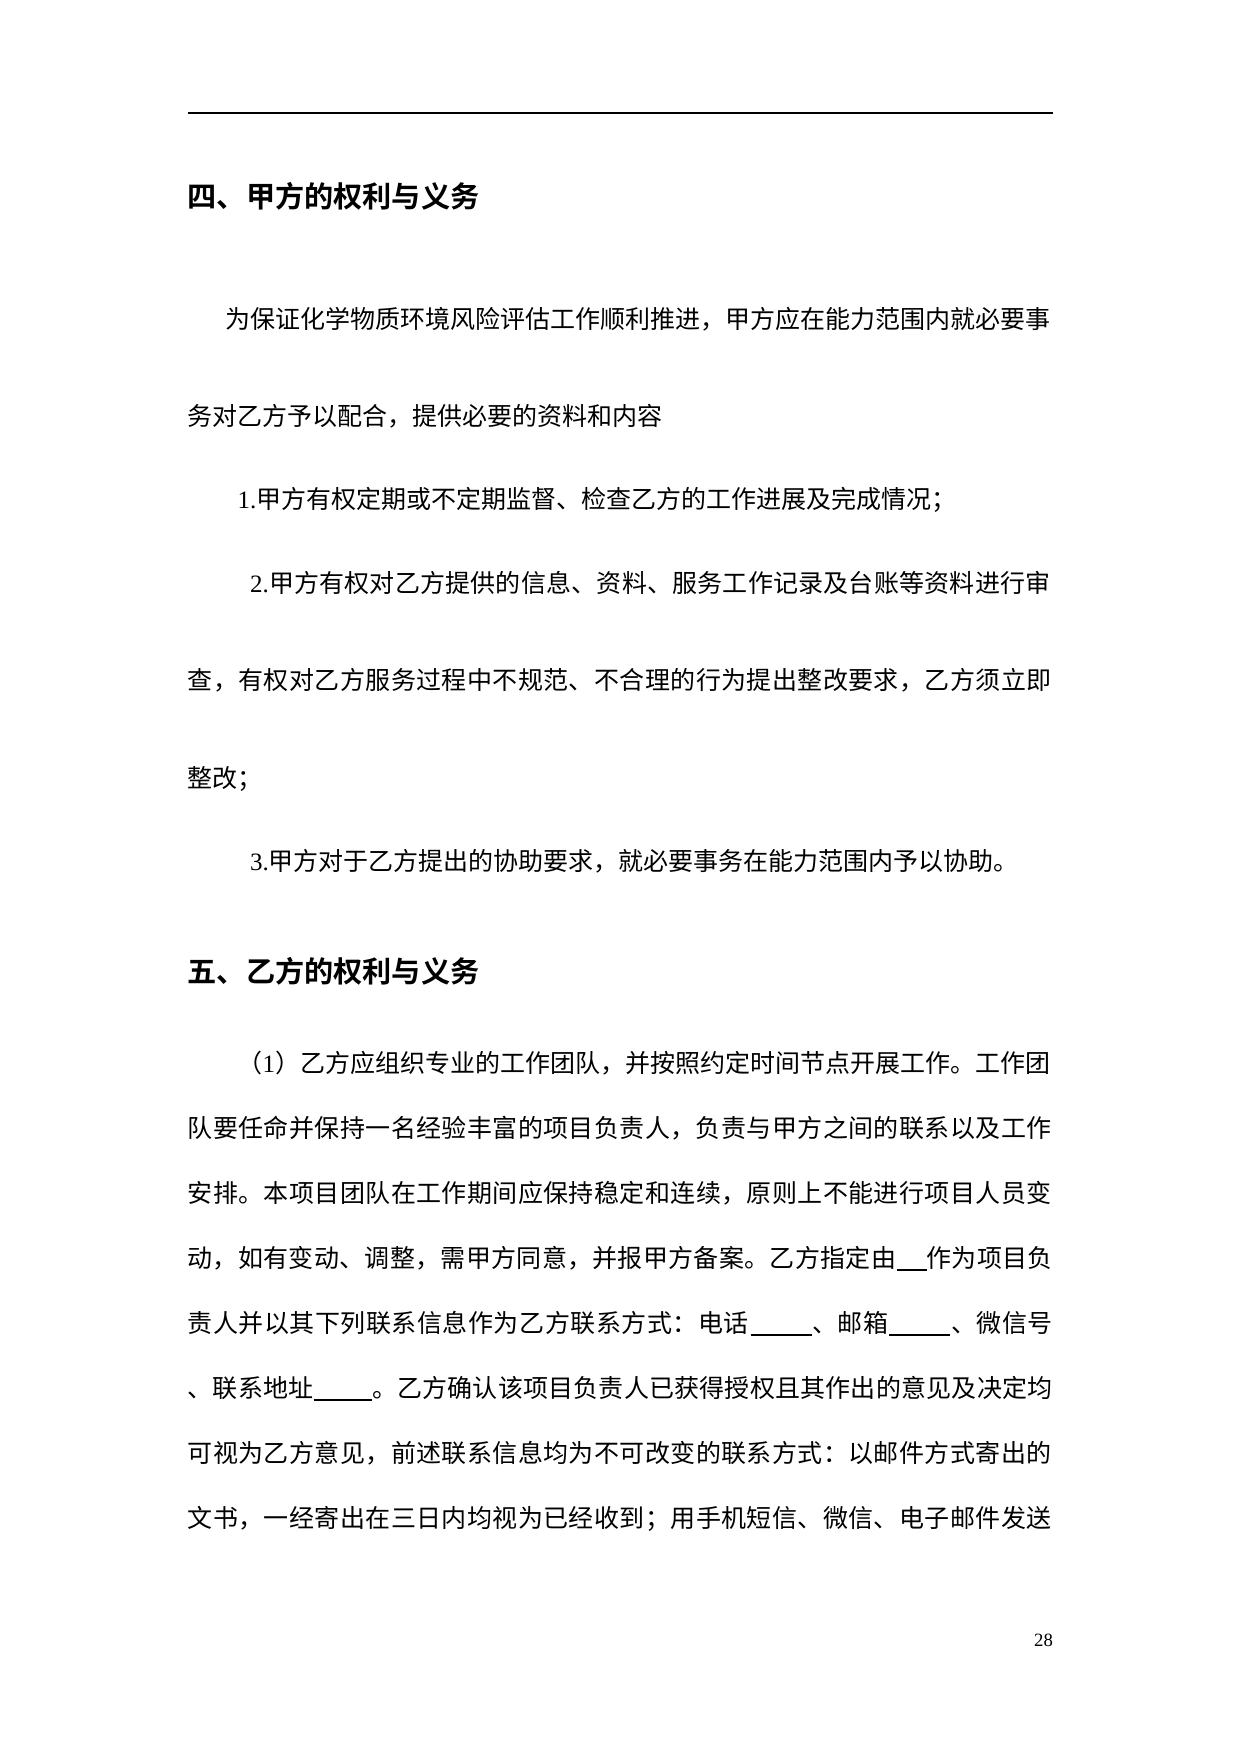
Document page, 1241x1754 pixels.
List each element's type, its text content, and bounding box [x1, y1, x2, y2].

text 为保证化学物质环境风险评估工作顺利推进，甲方应在能力范围内就必要事务对乙方予以配合，提供必要的资料和内容 [187, 285, 1053, 447]
text 1.甲方有权定期或不定期监督、检查乙方的工作进展及完成情况； [187, 466, 1053, 531]
subtitle 五、乙方的权利与义务 [187, 937, 1053, 1002]
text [187, 1029, 1053, 1549]
text 2.甲方有权对乙方提供的信息、资料、服务工作记录及台账等资料进行审查，有权对乙方服务过程中不规范、不合理的行为提出整改要求，乙方须立即整改； [187, 549, 1053, 809]
subtitle 四、甲方的权利与义务 [187, 162, 1053, 227]
text 3.甲方对于乙方提出的协助要求，就必要事务在能力范围内予以协助。 [187, 827, 1053, 892]
